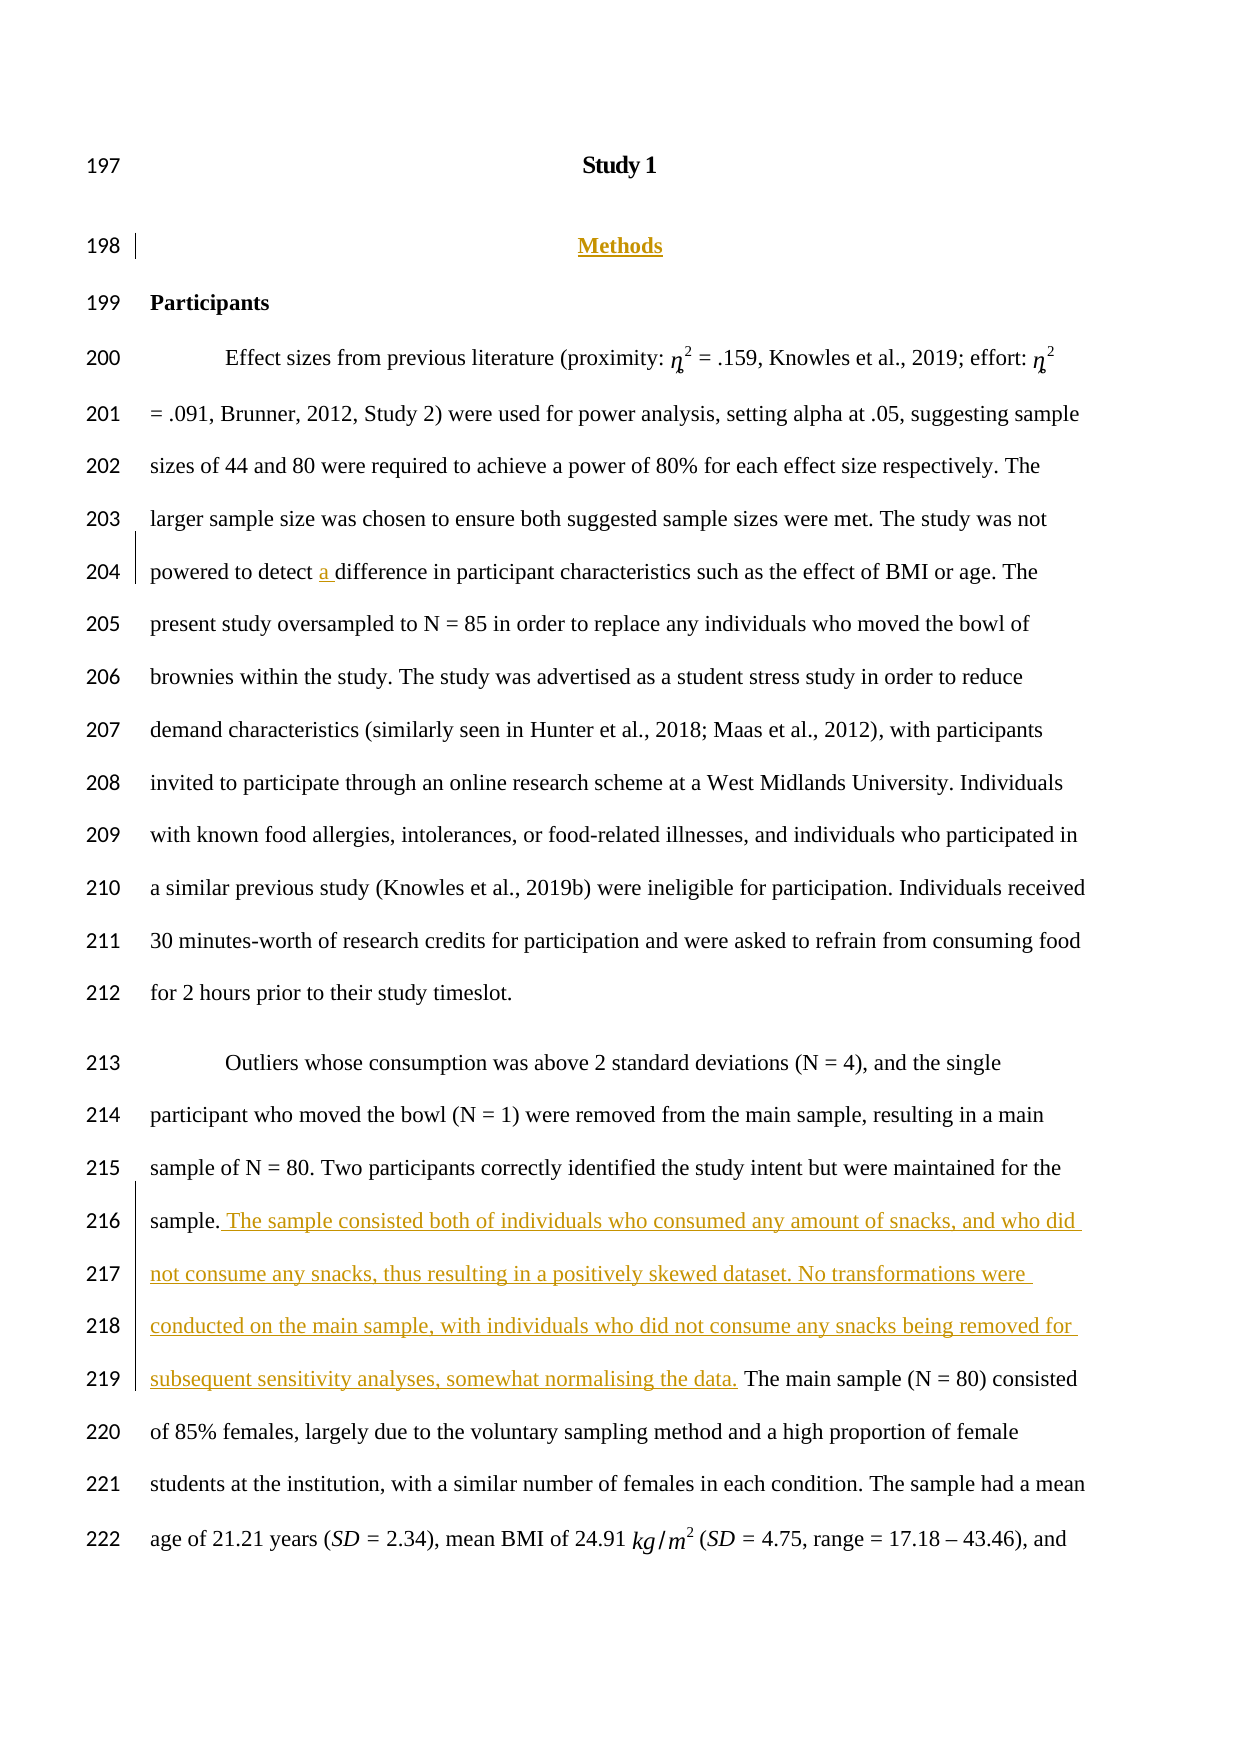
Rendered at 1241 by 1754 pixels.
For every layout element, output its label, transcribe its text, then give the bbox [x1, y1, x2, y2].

title Study 1 [150, 150, 1090, 179]
subtitle Participants [150, 289, 1090, 316]
text Effect sizes from previous literature (proximity: = .159, Knowles et al., 2019; effort: = .091, Brunner, 2012, Study 2) were used for power analysis, setting alpha at .05, suggesting sample sizes of 44 and 80 were required to achieve a power of 80% for each effect size respectively. The larger sample size was chosen to ensure both suggested sample sizes were met. The study was not powered to detect difference in participant characteristics such as the effect of BMI or age. The present study oversampled to N = 85 in order to replace any individuals who moved the bowl of brownies within the study. The study was advertised as a student stress study in order to reduce demand characteristics (similarly seen in Hunter et al., 2018; Maas et al., 2012), with participants invited to participate through an online research scheme at a West Midlands University. Individuals with known food allergies, intolerances, or food-related illnesses, and individuals who participated in a similar previous study (Knowles et al., 2019b) were ineligible for participation. Individuals received 30 minutes-worth of research credits for participation and were asked to refrain from consuming food for 2 hours prior to their study timeslot. [150, 342, 1090, 1006]
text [150, 1049, 1090, 1554]
